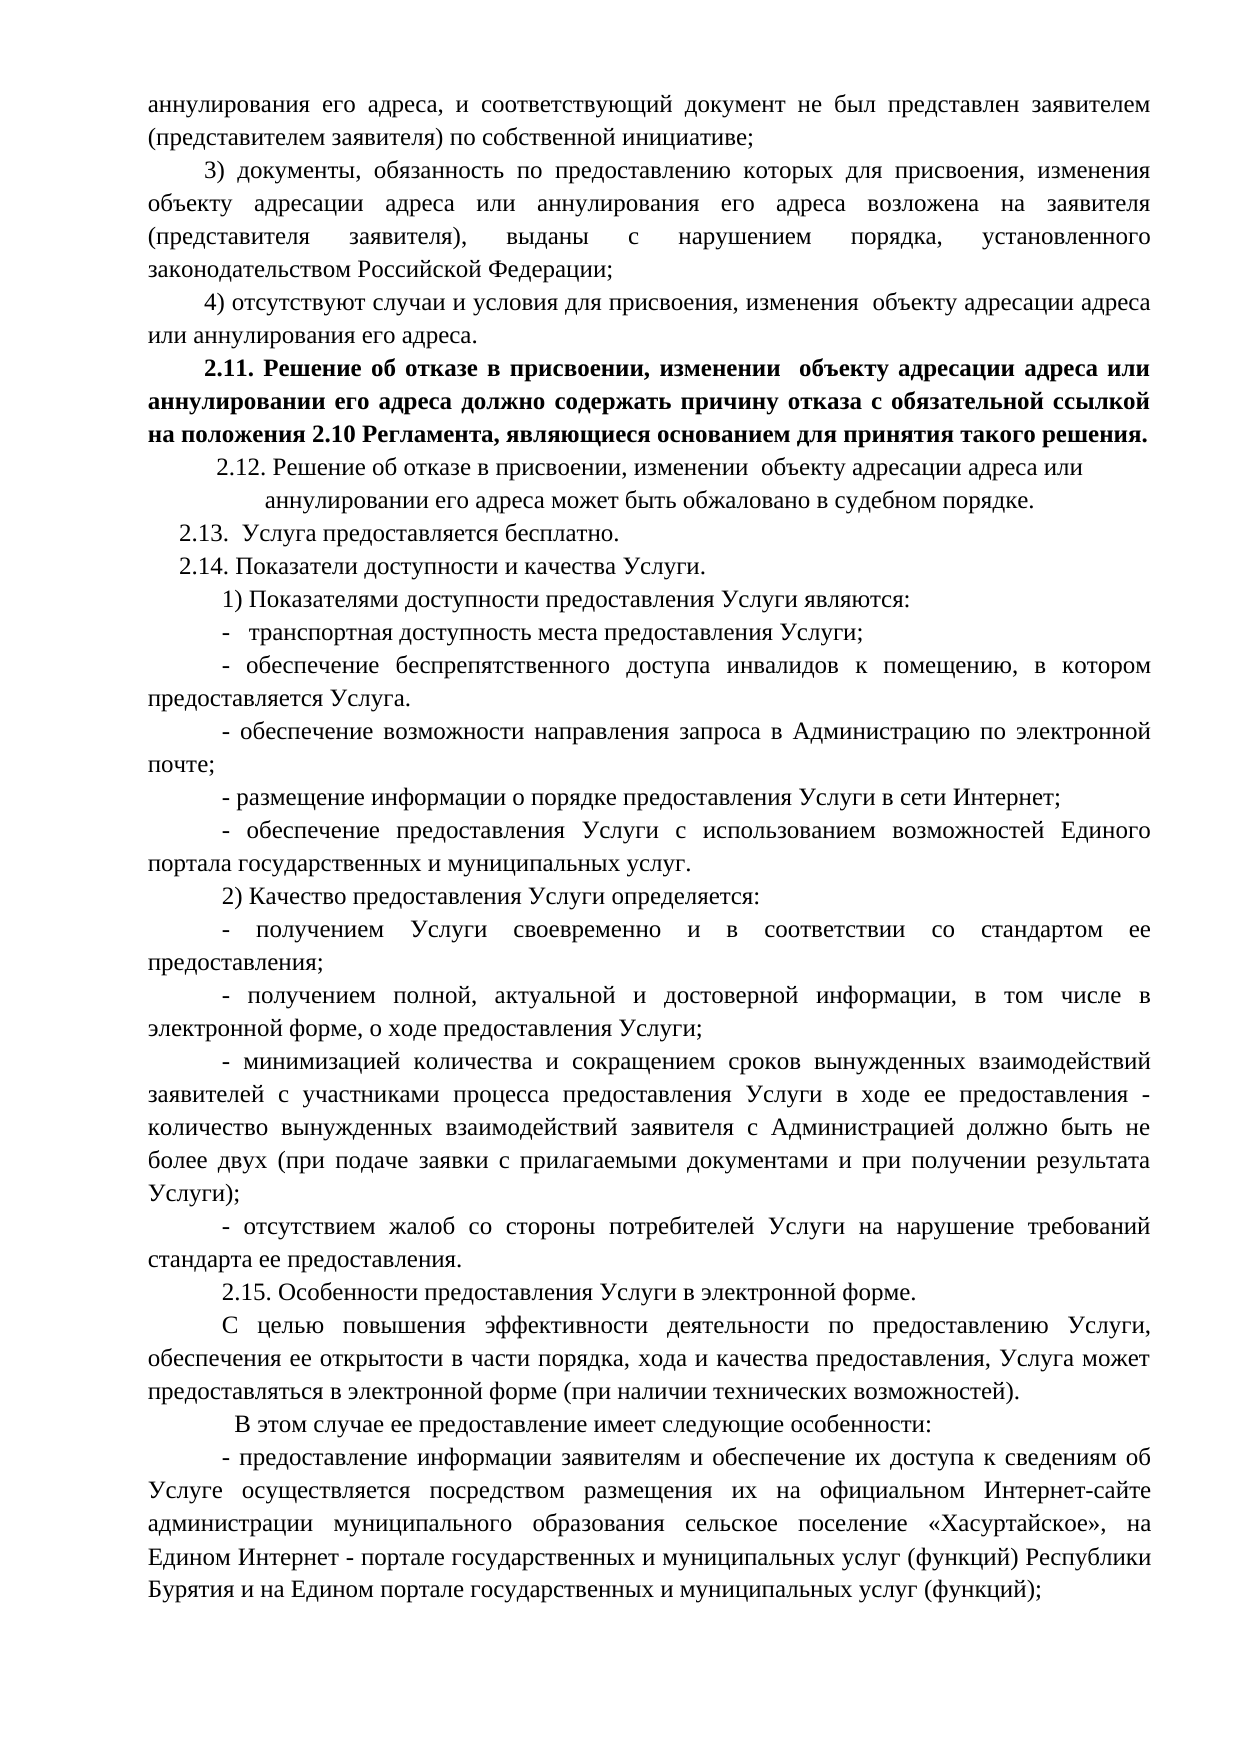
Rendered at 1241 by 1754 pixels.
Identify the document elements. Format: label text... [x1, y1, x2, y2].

text 4) отсутствуют случаи и условия для присвоения, изменения объекту адресации адреса или аннулирования его адреса. [148, 287, 1152, 348]
text 2.15. Особенности предоставления Услуги в электронной форме. [148, 1277, 1152, 1306]
text - минимизацией количества и сокращением сроков вынужденных взаимодействий заявителей с участниками процесса предоставления Услуги в ходе ее предоставления - количество вынужденных взаимодействий заявителя с Администрацией должно быть не более двух (при подаче заявки с прилагаемыми документами и при получении результата Услуги); [148, 1046, 1152, 1207]
text - обеспечение беспрепятственного доступа инвалидов к помещению, в котором предоставляется Услуга. [148, 650, 1152, 712]
text 2.12. Решение об отказе в присвоении, изменении объекту адресации адреса или аннулировании его адреса может быть обжаловано в судебном порядке. [148, 452, 1152, 514]
text - обеспечение возможности направления запроса в Администрацию по электронной почте; [148, 716, 1152, 778]
text - обеспечение предоставления Услуги с использованием возможностей Единого портала государственных и муниципальных услуг. [148, 815, 1152, 877]
text 2.11. Решение об отказе в присвоении, изменении объекту адресации адреса или аннулировании его адреса должно содержать причину отказа с обязательной ссылкой на положения 2.10 Регламента, являющиеся основанием для принятия такого решения. [148, 353, 1152, 448]
text 2.14. Показатели доступности и качества Услуги. [148, 551, 1152, 580]
text - транспортная доступность места предоставления Услуги; [148, 617, 1152, 646]
text 2) Качество предоставления Услуги определяется: [148, 881, 1152, 910]
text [148, 89, 1152, 150]
text - предоставление информации заявителям и обеспечение их доступа к сведениям об Услуге осуществляется посредством размещения их на официальном Интернет-сайте администрации муниципального образования сельское поселение «Хасуртайское», на Едином Интернет - портале государственных и муниципальных услуг (функций) Республики Бурятия и на Едином портале государственных и муниципальных услуг (функций); [148, 1442, 1152, 1603]
text В этом случае ее предоставление имеет следующие особенности: [148, 1409, 1152, 1438]
text - размещение информации о порядке предоставления Услуги в сети Интернет; [148, 782, 1152, 811]
text 3) документы, обязанность по предоставлению которых для присвоения, изменения объекту адресации адреса или аннулирования его адреса возложена на заявителя (представителя заявителя), выданы с нарушением порядка, установленного законодательством Российской Федерации; [148, 155, 1152, 282]
text 2.13. Услуга предоставляется бесплатно. [148, 518, 1152, 547]
text С целью повышения эффективности деятельности по предоставлению Услуги, обеспечения ее открытости в части порядка, хода и качества предоставления, Услуга может предоставляться в электронной форме (при наличии технических возможностей). [148, 1310, 1152, 1405]
text - получением полной, актуальной и достоверной информации, в том числе в электронной форме, о ходе предоставления Услуги; [148, 980, 1152, 1042]
text - отсутствием жалоб со стороны потребителей Услуги на нарушение требований стандарта ее предоставления. [148, 1211, 1152, 1273]
text 1) Показателями доступности предоставления Услуги являются: [148, 584, 1152, 613]
text - получением Услуги своевременно и в соответствии со стандартом ее предоставления; [148, 914, 1152, 976]
